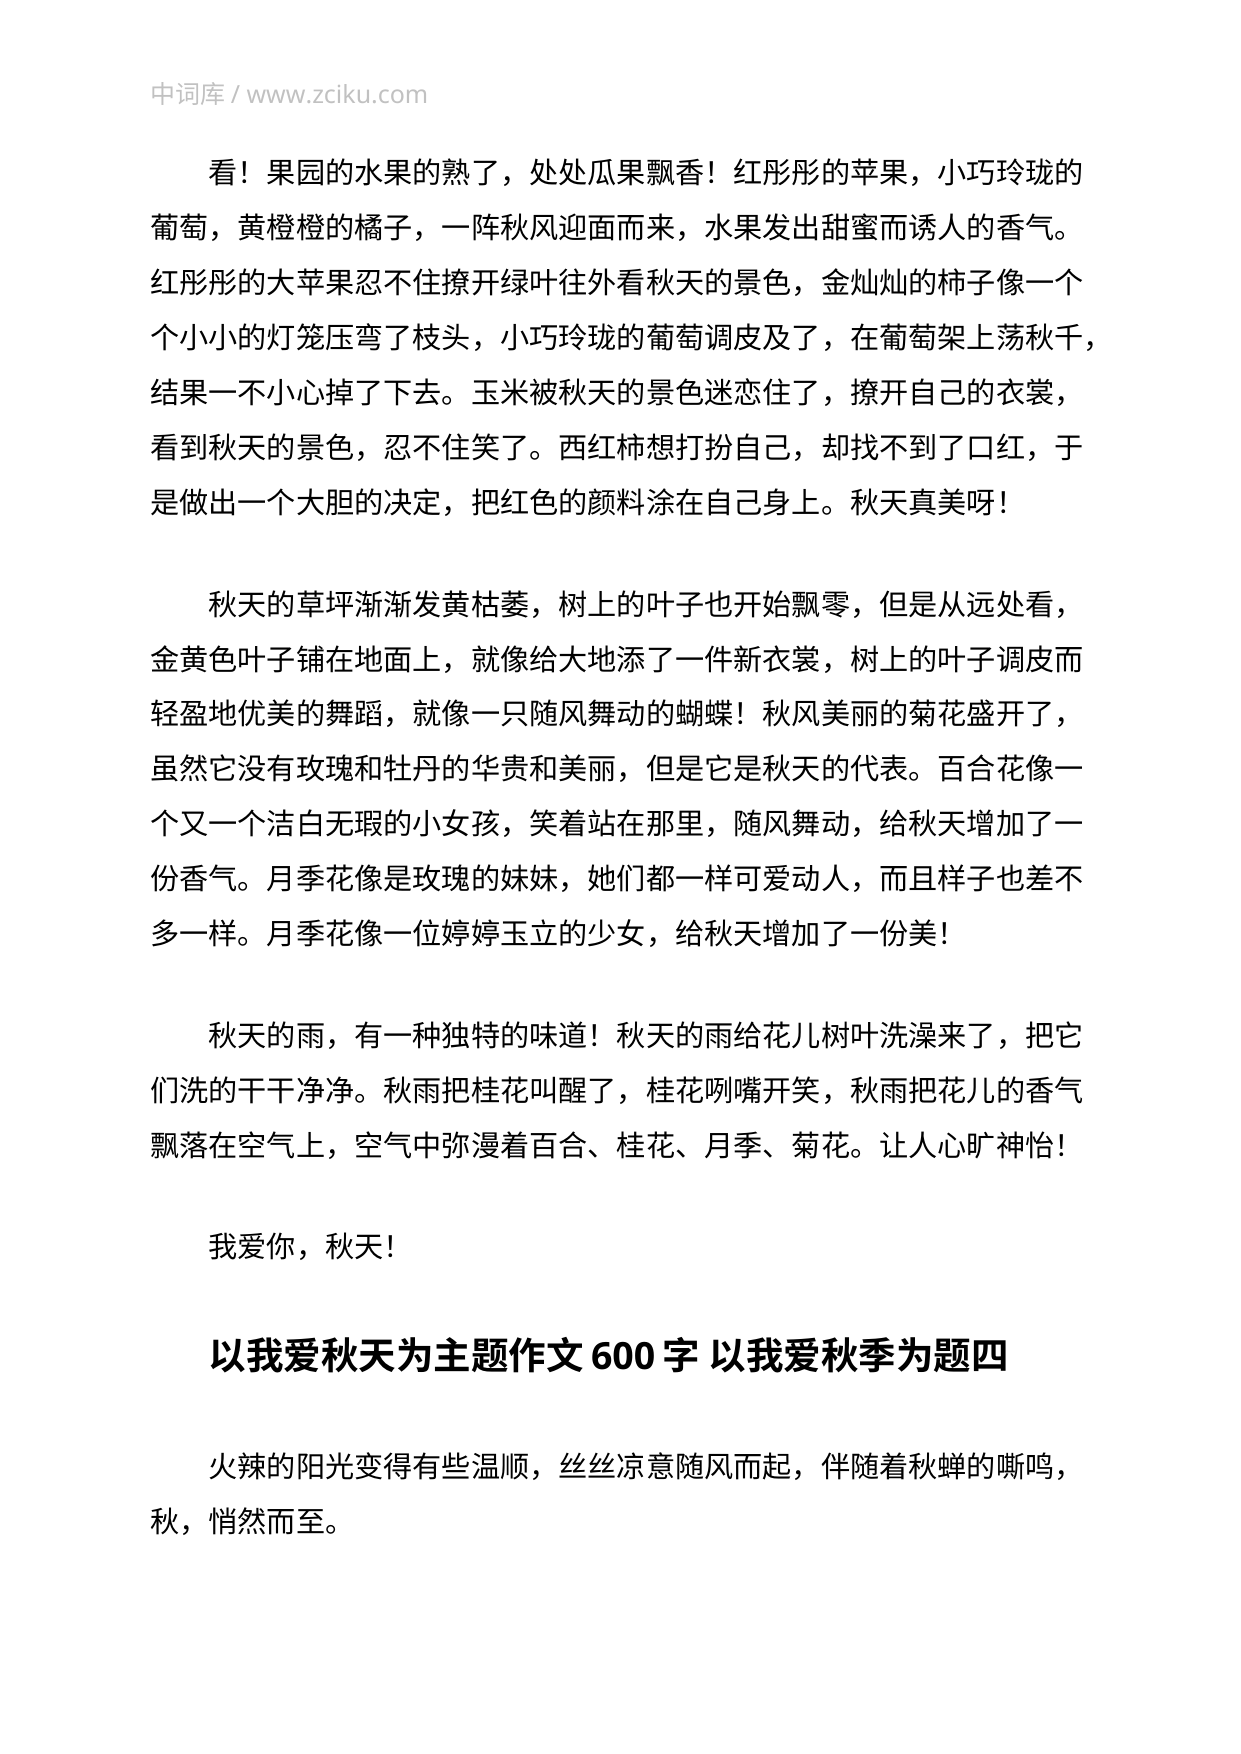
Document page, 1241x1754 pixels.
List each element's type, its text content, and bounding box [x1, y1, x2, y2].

text 以我爱秋天为主题作文600字 以我爱秋季为题四 [150, 1326, 1090, 1380]
text 我爱你，秋天！ [150, 1224, 1090, 1266]
text 秋天的雨，有一种独特的味道！秋天的雨给花儿树叶洗澡来了，把它们洗的干干净净。秋雨把桂花叫醒了，桂花咧嘴开笑，秋雨把花儿的香气飘落在空气上，空气中弥漫着百合、桂花、月季、菊花。让人心旷神怡！ [150, 1012, 1090, 1164]
text 看！果园的水果的熟了，处处瓜果飘香！红彤彤的苹果，小巧玲珑的葡萄，黄橙橙的橘子，一阵秋风迎面而来，水果发出甜蜜而诱人的香气。红彤彤的大苹果忍不住撩开绿叶往外看秋天的景色，金灿灿的柿子像一个个小小的灯笼压弯了枝头，小巧玲珑的葡萄调皮及了，在葡萄架上荡秋千，结果一不小心掉了下去。玉米被秋天的景色迷恋住了，撩开自己的衣裳，看到秋天的景色，忍不住笑了。西红柿想打扮自己，却找不到了口红，于是做出一个大胆的决定，把红色的颜料涂在自己身上。秋天真美呀！ [150, 150, 1090, 522]
text 秋天的草坪渐渐发黄枯萎，树上的叶子也开始飘零，但是从远处看，金黄色叶子铺在地面上，就像给大地添了一件新衣裳，树上的叶子调皮而轻盈地优美的舞蹈，就像一只随风舞动的蝴蝶！秋风美丽的菊花盛开了，虽然它没有玫瑰和牡丹的华贵和美丽，但是它是秋天的代表。百合花像一个又一个洁白无瑕的小女孩，笑着站在那里，随风舞动，给秋天增加了一份香气。月季花像是玫瑰的妹妹，她们都一样可爱动人，而且样子也差不多一样。月季花像一位婷婷玉立的少女，给秋天增加了一份美！ [150, 581, 1090, 953]
text 火辣的阳光变得有些温顺，丝丝凉意随风而起，伴随着秋蝉的嘶鸣，秋，悄然而至。 [150, 1443, 1090, 1540]
